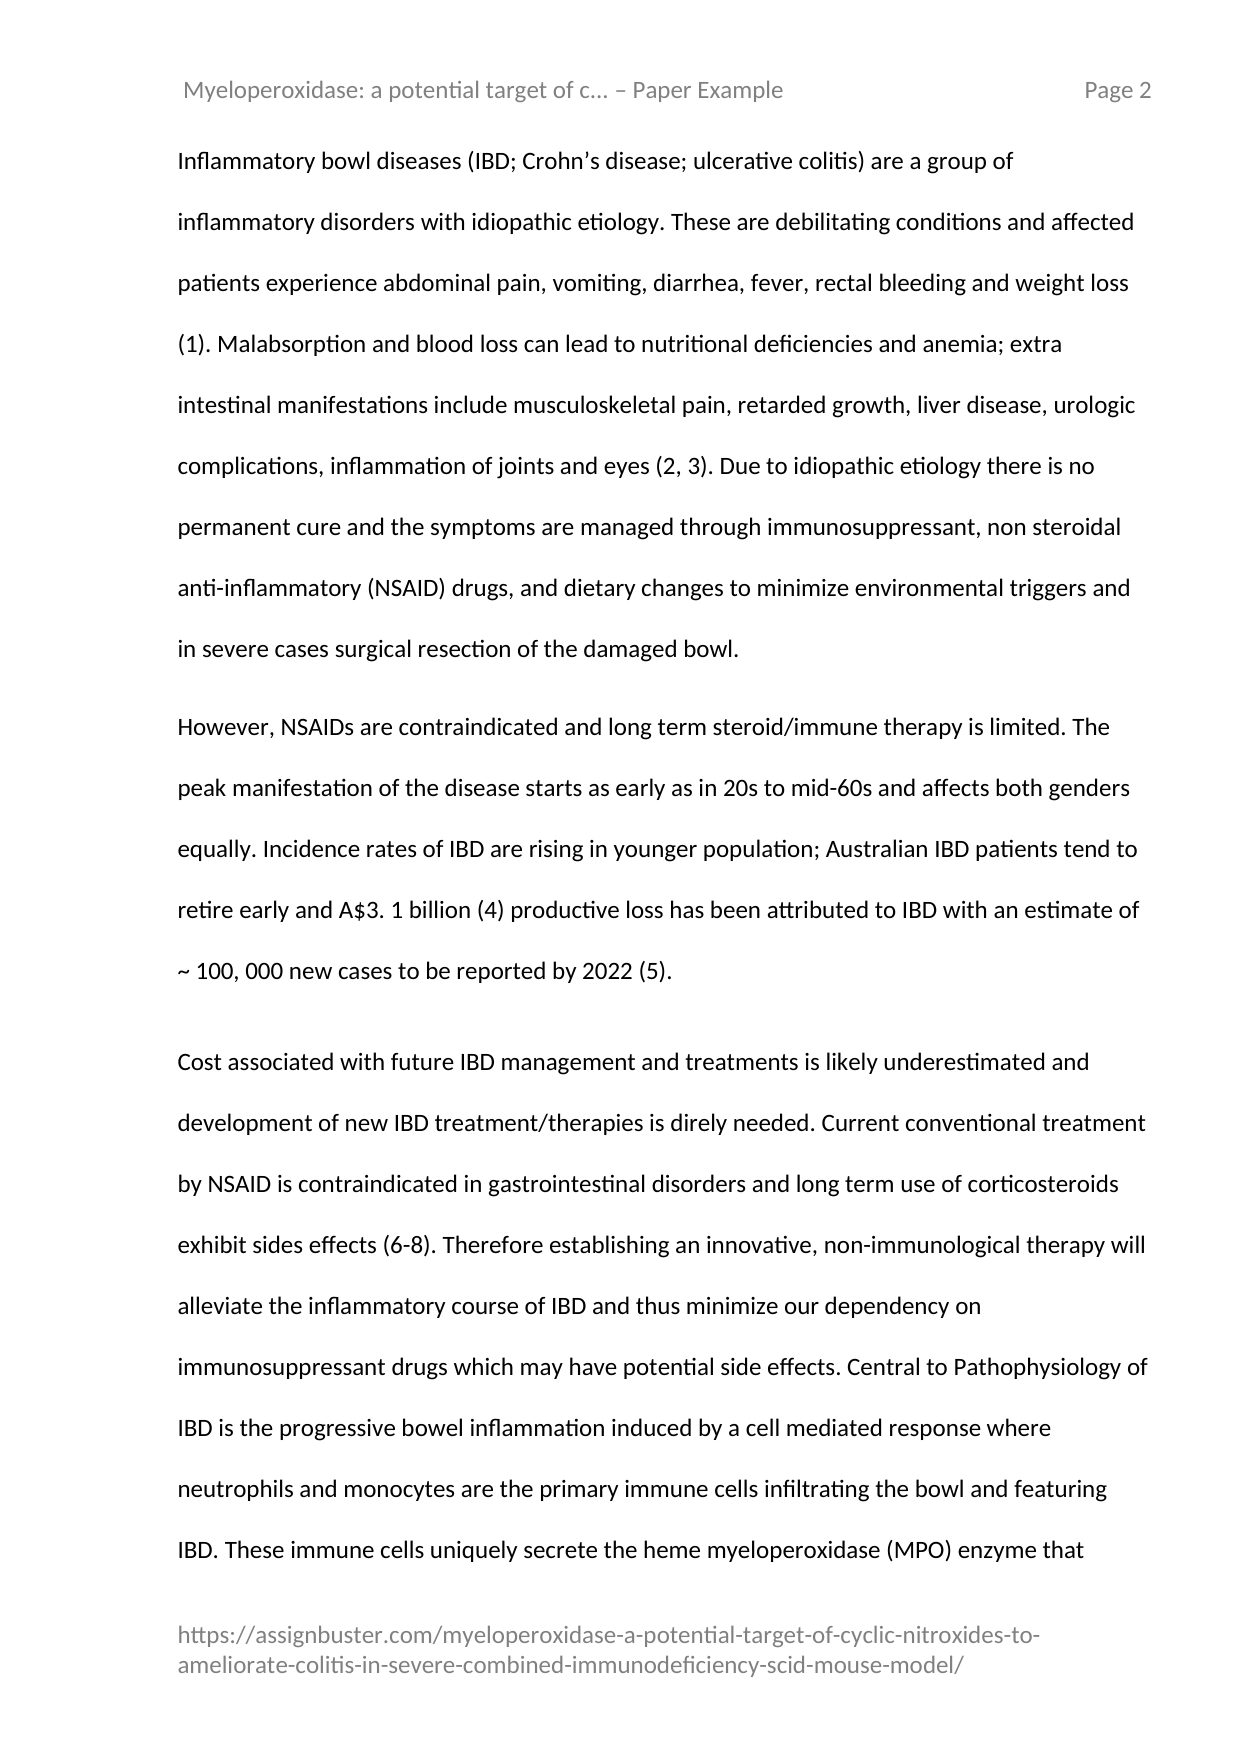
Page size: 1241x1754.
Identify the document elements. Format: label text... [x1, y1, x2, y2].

text However, NSAIDs are contraindicated and long term steroid/immune therapy is limited. The peak manifestation of the disease starts as early as in 20s to mid-60s and affects both genders equally. Incidence rates of IBD are rising in younger population; Australian IBD patients tend to retire early and A$3. 1 billion (4) productive loss has been attributed to IBD with an estimate of ~ 100, 000 new cases to be reported by 2022 (5). [177, 711, 1152, 986]
text Inflammatory bowl diseases (IBD; Crohn’s disease; ulcerative colitis) are a group of inflammatory disorders with idiopathic etiology. These are debilitating conditions and affected patients experience abdominal pain, vomiting, diarrhea, fever, rectal bleeding and weight loss (1). Malabsorption and blood loss can lead to nutritional deficiencies and anemia; extra intestinal manifestations include musculoskeletal pain, retarded growth, liver disease, urologic complications, inflammation of joints and eyes (2, 3). Due to idiopathic etiology there is no permanent cure and the symptoms are managed through immunosuppressant, non steroidal anti-inflammatory (NSAID) drugs, and dietary changes to minimize environmental triggers and in severe cases surgical resection of the damaged bowl. [177, 145, 1152, 664]
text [177, 1046, 1152, 1564]
